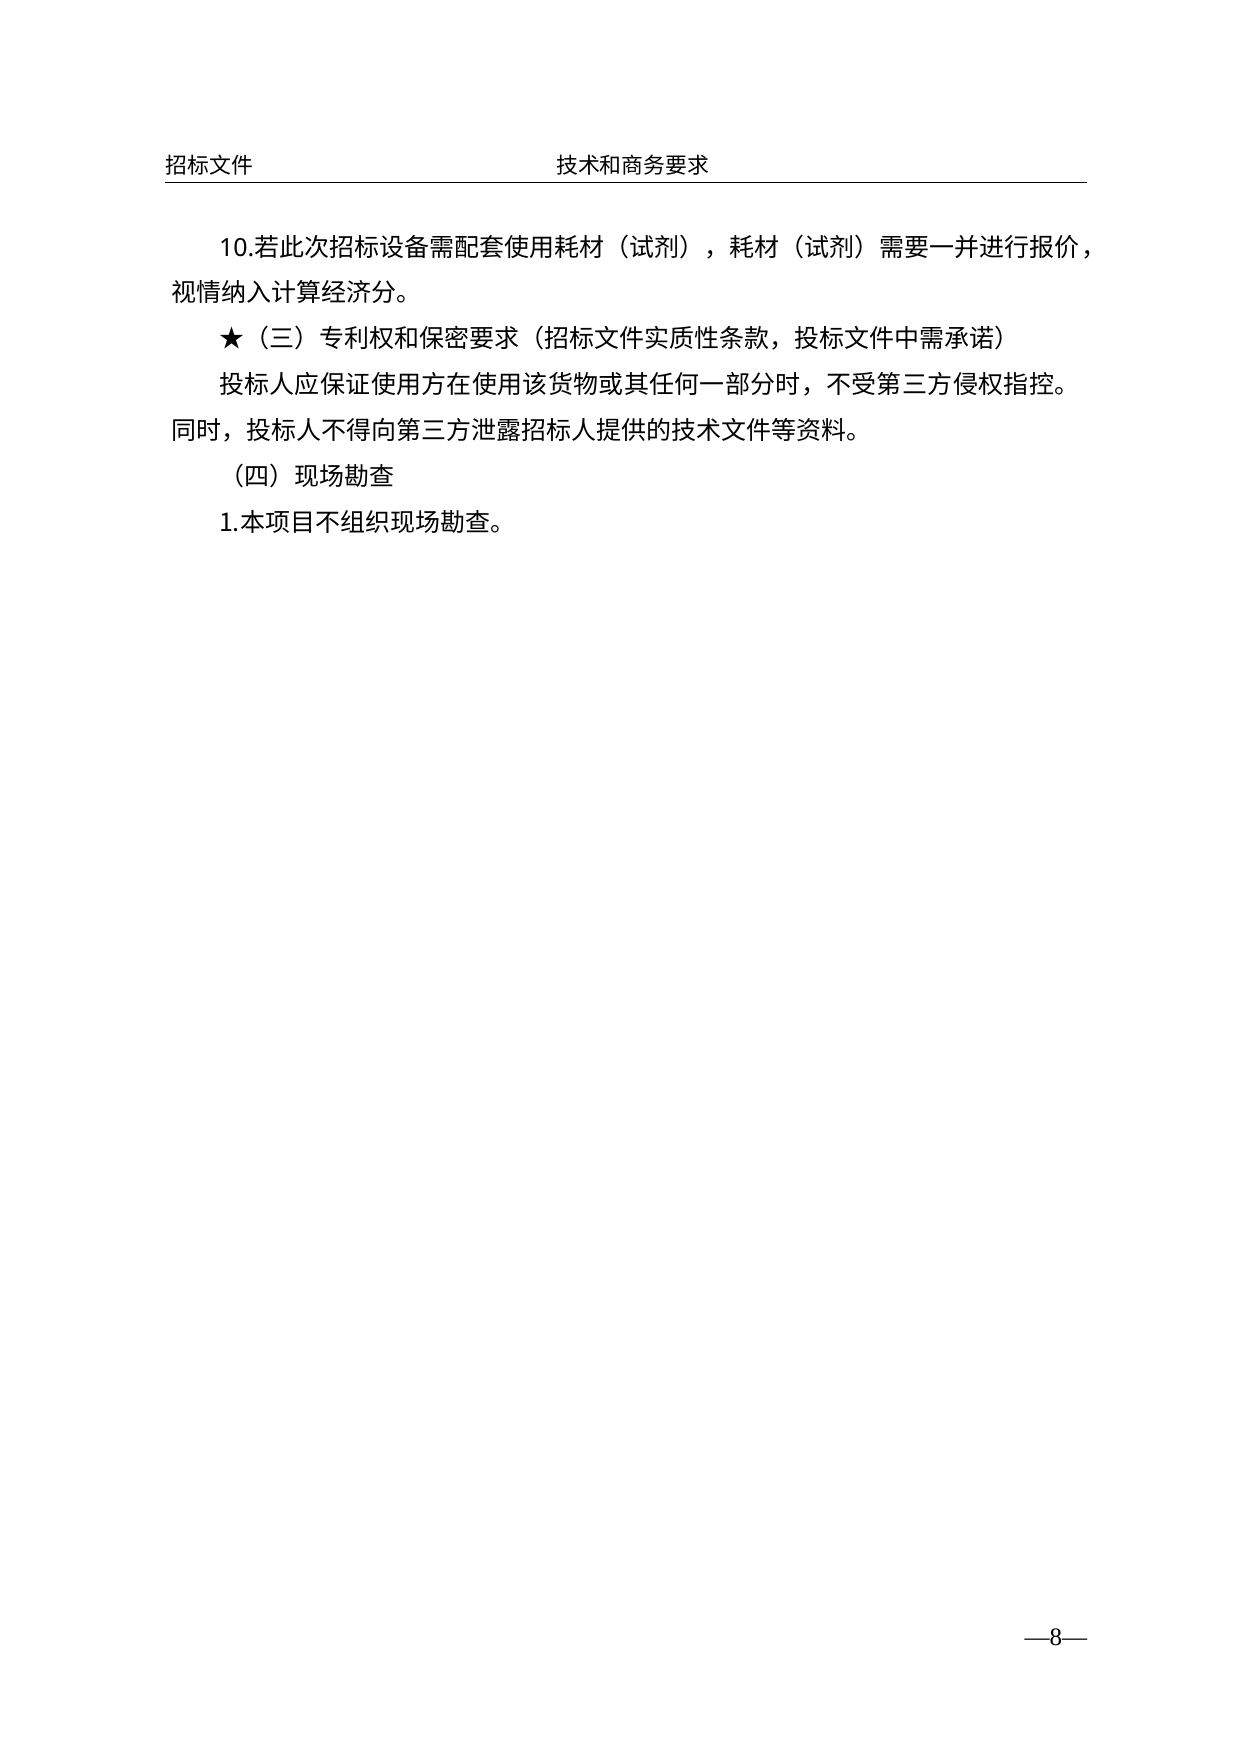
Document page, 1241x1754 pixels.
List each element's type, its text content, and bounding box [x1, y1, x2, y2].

text 投标人应保证使用方在使用该货物或其任何一部分时，不受第三方侵权指控。同时，投标人不得向第三方泄露招标人提供的技术文件等资料。 [171, 357, 1081, 448]
text 1.本项目不组织现场勘查。 [171, 494, 1081, 540]
text 10.若此次招标设备需配套使用耗材（试剂），耗材（试剂）需要一并进行报价，视情纳入计算经济分。 [171, 219, 1081, 311]
text ★（三）专利权和保密要求（招标文件实质性条款，投标文件中需承诺） [171, 311, 1081, 357]
text （四）现场勘查 [171, 448, 1081, 494]
